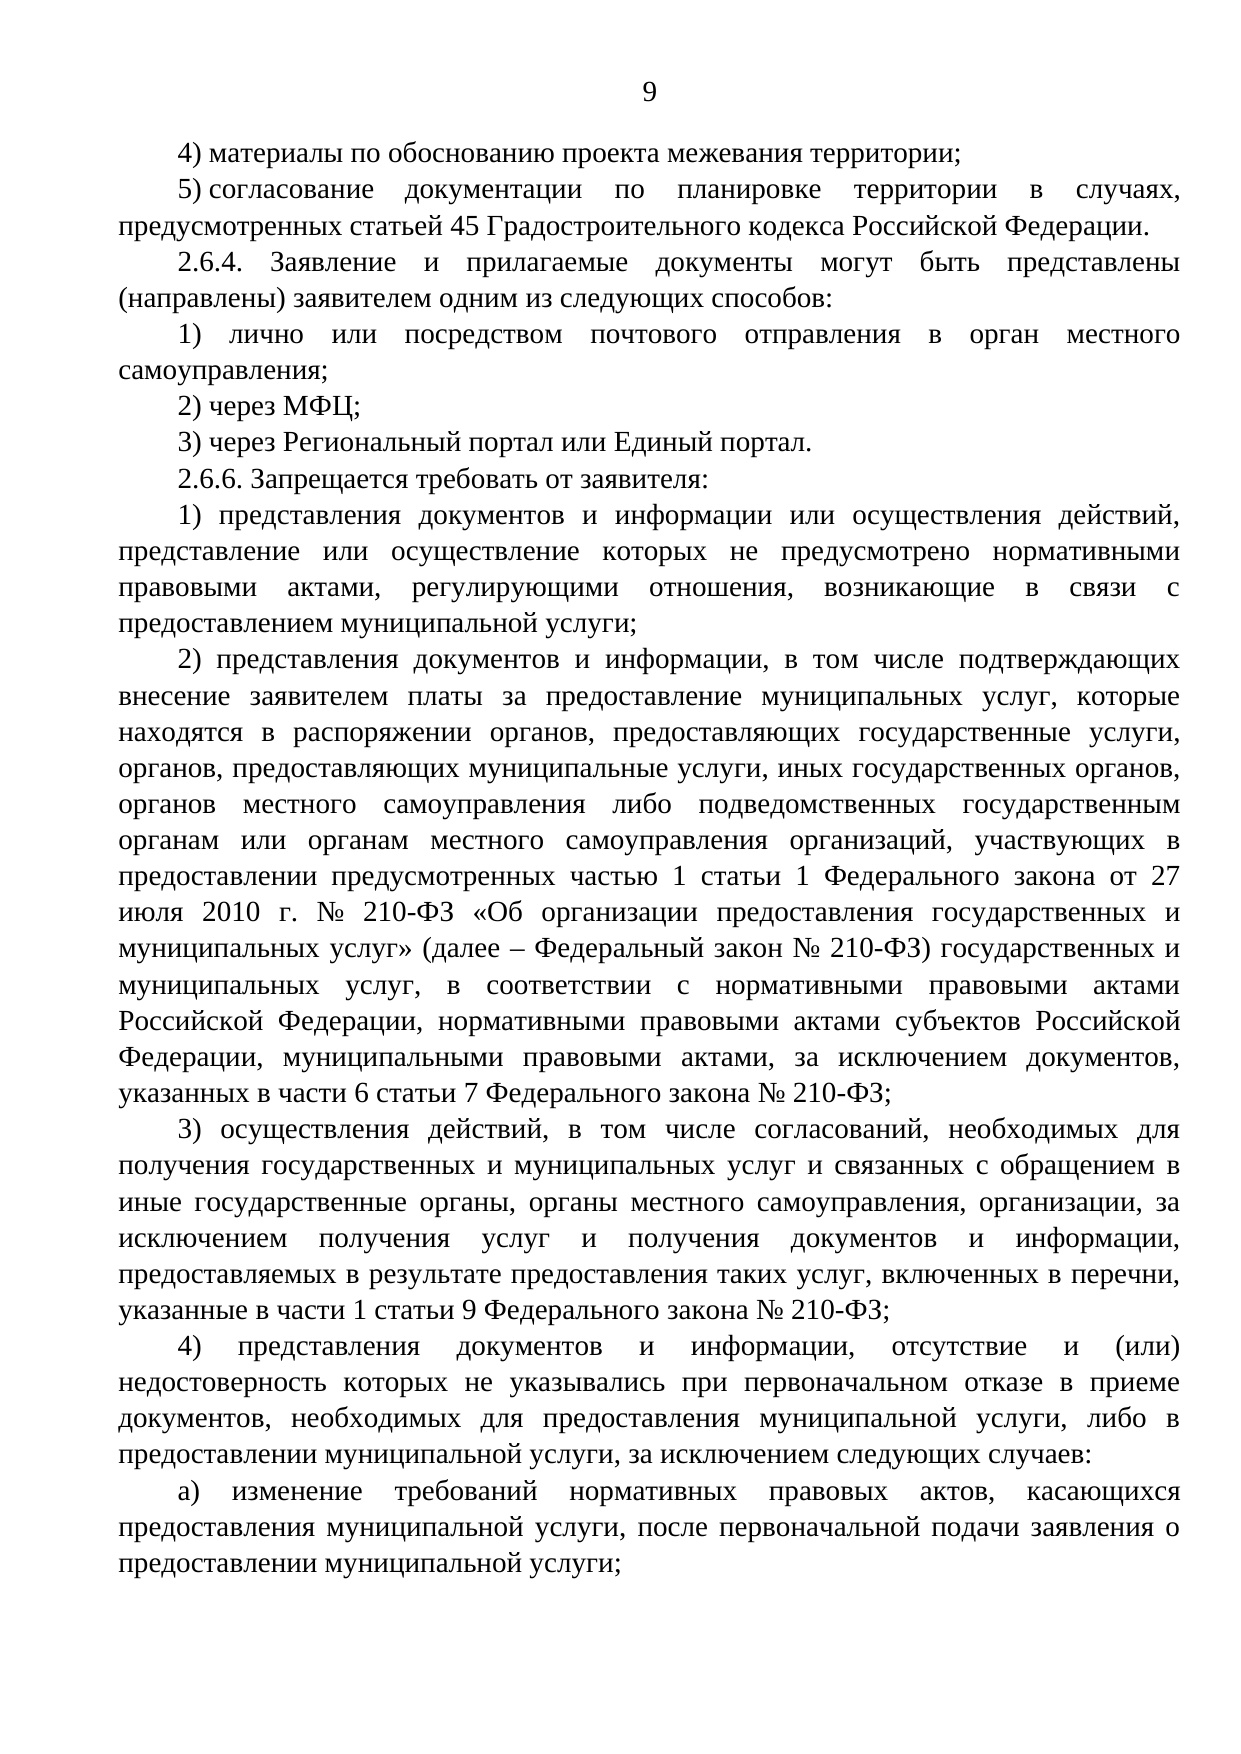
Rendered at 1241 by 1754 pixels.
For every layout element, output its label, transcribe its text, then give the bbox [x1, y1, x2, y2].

text 2.6.4. Заявление и прилагаемые документы могут быть представлены (направлены) заявителем одним из следующих способов: [118, 244, 1181, 313]
text 2.6.6. Запрещается требовать от заявителя: [118, 461, 1181, 494]
text 2) представления документов и информации, в том числе подтверждающих внесение заявителем платы за предоставление муниципальных услуг, которые находятся в распоряжении органов, предоставляющих государственные услуги, органов, предоставляющих муниципальные услуги, иных государственных органов, органов местного самоуправления либо подведомственных государственным органам или органам местного самоуправления организаций, участвующих в предоставлении предусмотренных частью 1 статьи 1 Федерального закона от 27 июля 2010 г. № 210-ФЗ «Об организации предоставления государственных и муниципальных услуг» (далее – Федеральный закон № 210-ФЗ) государственных и муниципальных услуг, в соответствии с нормативными правовыми актами Российской Федерации, нормативными правовыми актами субъектов Российской Федерации, муниципальными правовыми актами, за исключением документов, указанных в части 6 статьи 7 Федерального закона № 210-ФЗ; [118, 641, 1181, 1109]
text а) изменение требований нормативных правовых актов, касающихся предоставления муниципальной услуги, после первоначальной подачи заявления о предоставлении муниципальной услуги; [118, 1473, 1181, 1579]
text 2) через МФЦ; [118, 388, 1181, 422]
text 4) материалы по обоснованию проекта межевания территории; [118, 135, 1181, 169]
text 3) осуществления действий, в том числе согласований, необходимых для получения государственных и муниципальных услуг и связанных с обращением в иные государственные органы, органы местного самоуправления, организации, за исключением получения услуг и получения документов и информации, предоставляемых в результате предоставления таких услуг, включенных в перечни, указанные в части 1 статьи 9 Федерального закона № 210-ФЗ; [118, 1111, 1181, 1326]
text 5) согласование документации по планировке территории в случаях, предусмотренных статьей 45 Градостроительного кодекса Российской Федерации. [118, 172, 1181, 241]
text 4) представления документов и информации, отсутствие и (или) недостоверность которых не указывались при первоначальном отказе в приеме документов, необходимых для предоставления муниципальной услуги, либо в предоставлении муниципальной услуги, за исключением следующих случаев: [118, 1328, 1181, 1470]
text 3) через Региональный портал или Единый портал. [118, 424, 1181, 458]
text 1) лично или посредством почтового отправления в орган местного самоуправления; [118, 316, 1181, 386]
text 1) представления документов и информации или осуществления действий, представление или осуществление которых не предусмотрено нормативными правовыми актами, регулирующими отношения, возникающие в связи с предоставлением муниципальной услуги; [118, 497, 1181, 639]
